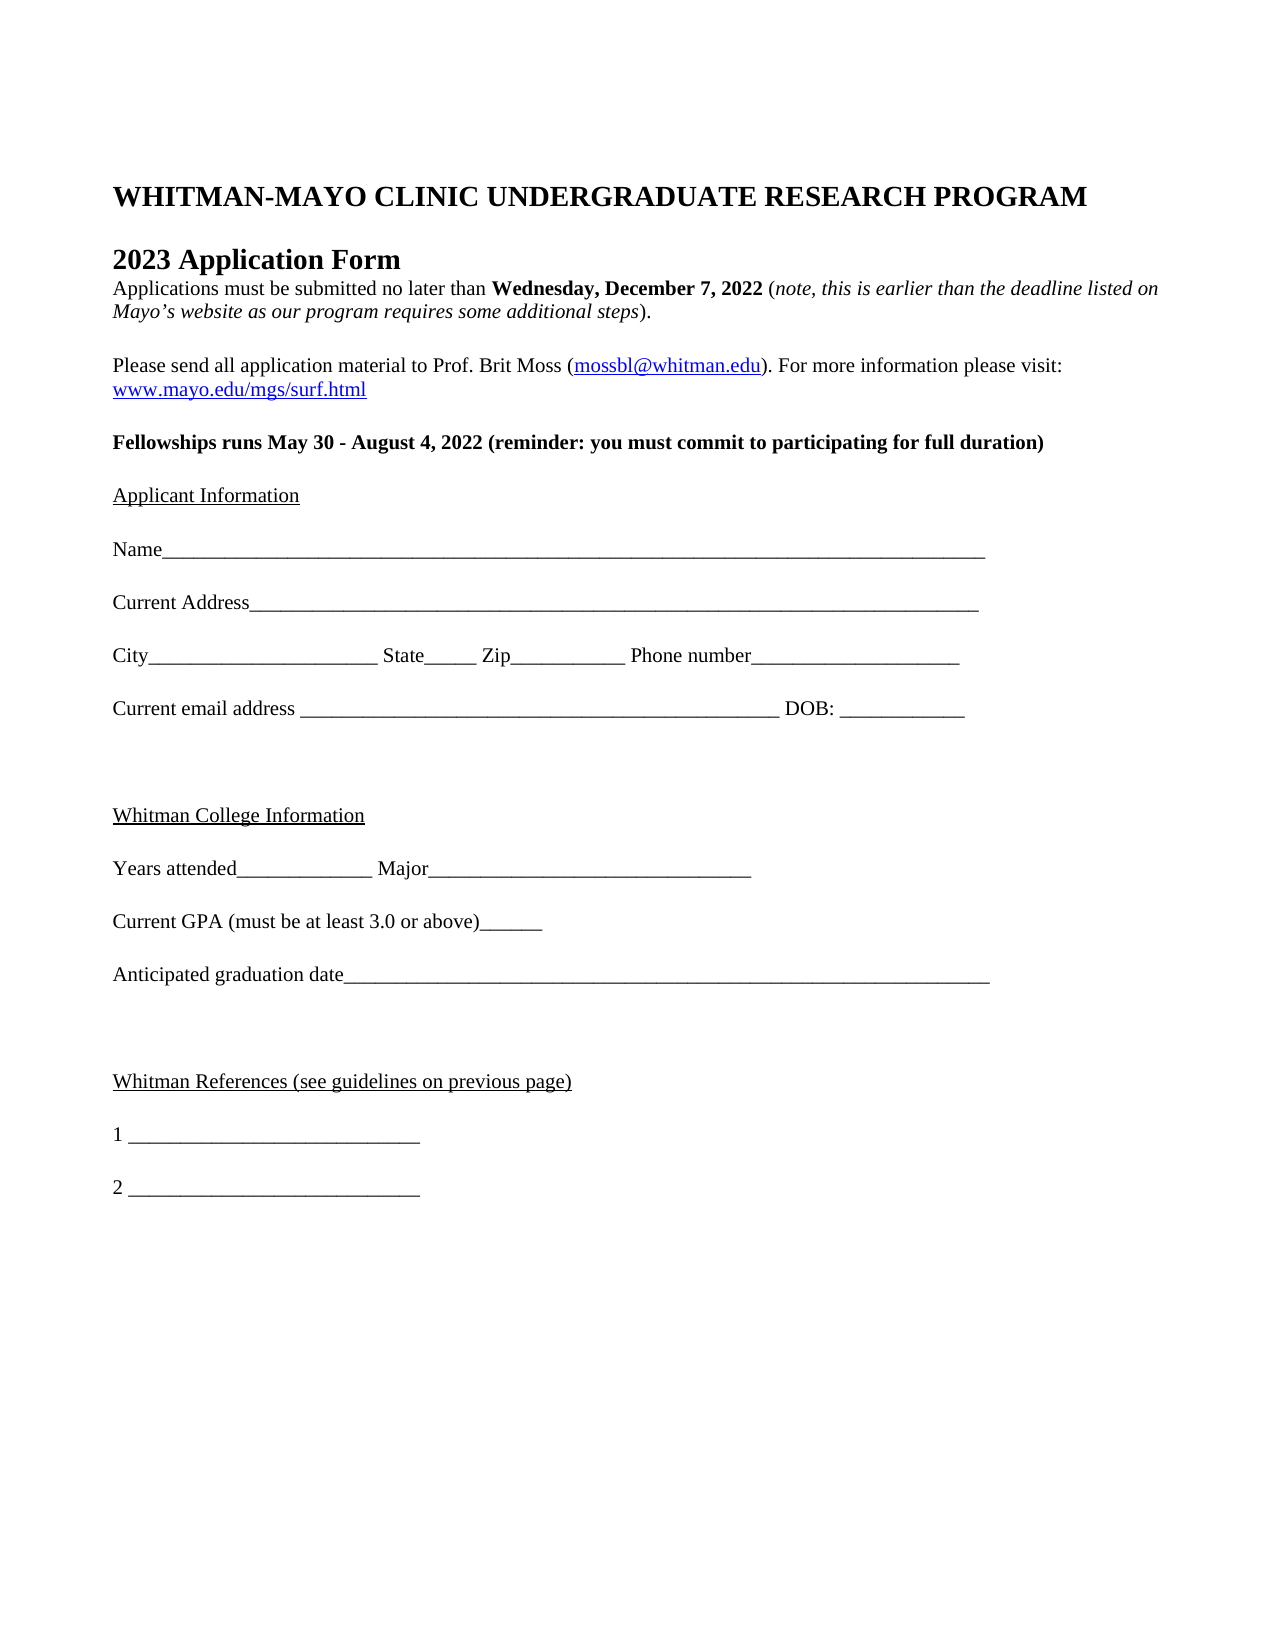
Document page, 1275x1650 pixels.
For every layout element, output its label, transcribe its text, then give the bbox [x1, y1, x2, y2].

text Years attended_____________ Major_______________________________ [112, 856, 1162, 880]
text Current Address______________________________________________________________________ [112, 590, 1162, 614]
text Current GPA (must be at least 3.0 or above)______ [112, 909, 1162, 933]
text City______________________ State_____ Zip___________ Phone number____________________ [112, 643, 1162, 667]
text Name_______________________________________________________________________________ [112, 536, 1162, 561]
text Please send all application material to Prof. Brit Moss (mossbl@whitman.edu). For more information please visit: www.mayo.edu/mgs/surf.html [112, 353, 1162, 401]
text Whitman References (see guidelines on previous page) [112, 1069, 1162, 1093]
text 2023 Application Form Applications must be submitted no later than Wednesday, December 7, 2022 (note, this is earlier than the deadline listed on Mayo’s website as our program requires some additional steps). [112, 242, 1162, 323]
text Anticipated graduation date______________________________________________________________ [112, 962, 1162, 986]
text Whitman College Information [112, 803, 1162, 827]
text 1 ____________________________ [112, 1122, 1162, 1146]
text Current email address ______________________________________________ DOB: ____________ [112, 696, 1162, 720]
text 2 ____________________________ [112, 1175, 1162, 1199]
text Applicant Information [112, 483, 1162, 507]
text WHITMAN-MAYO CLINIC UNDERGRADUATE RESEARCH PROGRAM [112, 179, 1162, 213]
text Fellowships runs May 30 - August 4, 2022 (reminder: you must commit to participating for full duration) [112, 430, 1162, 454]
